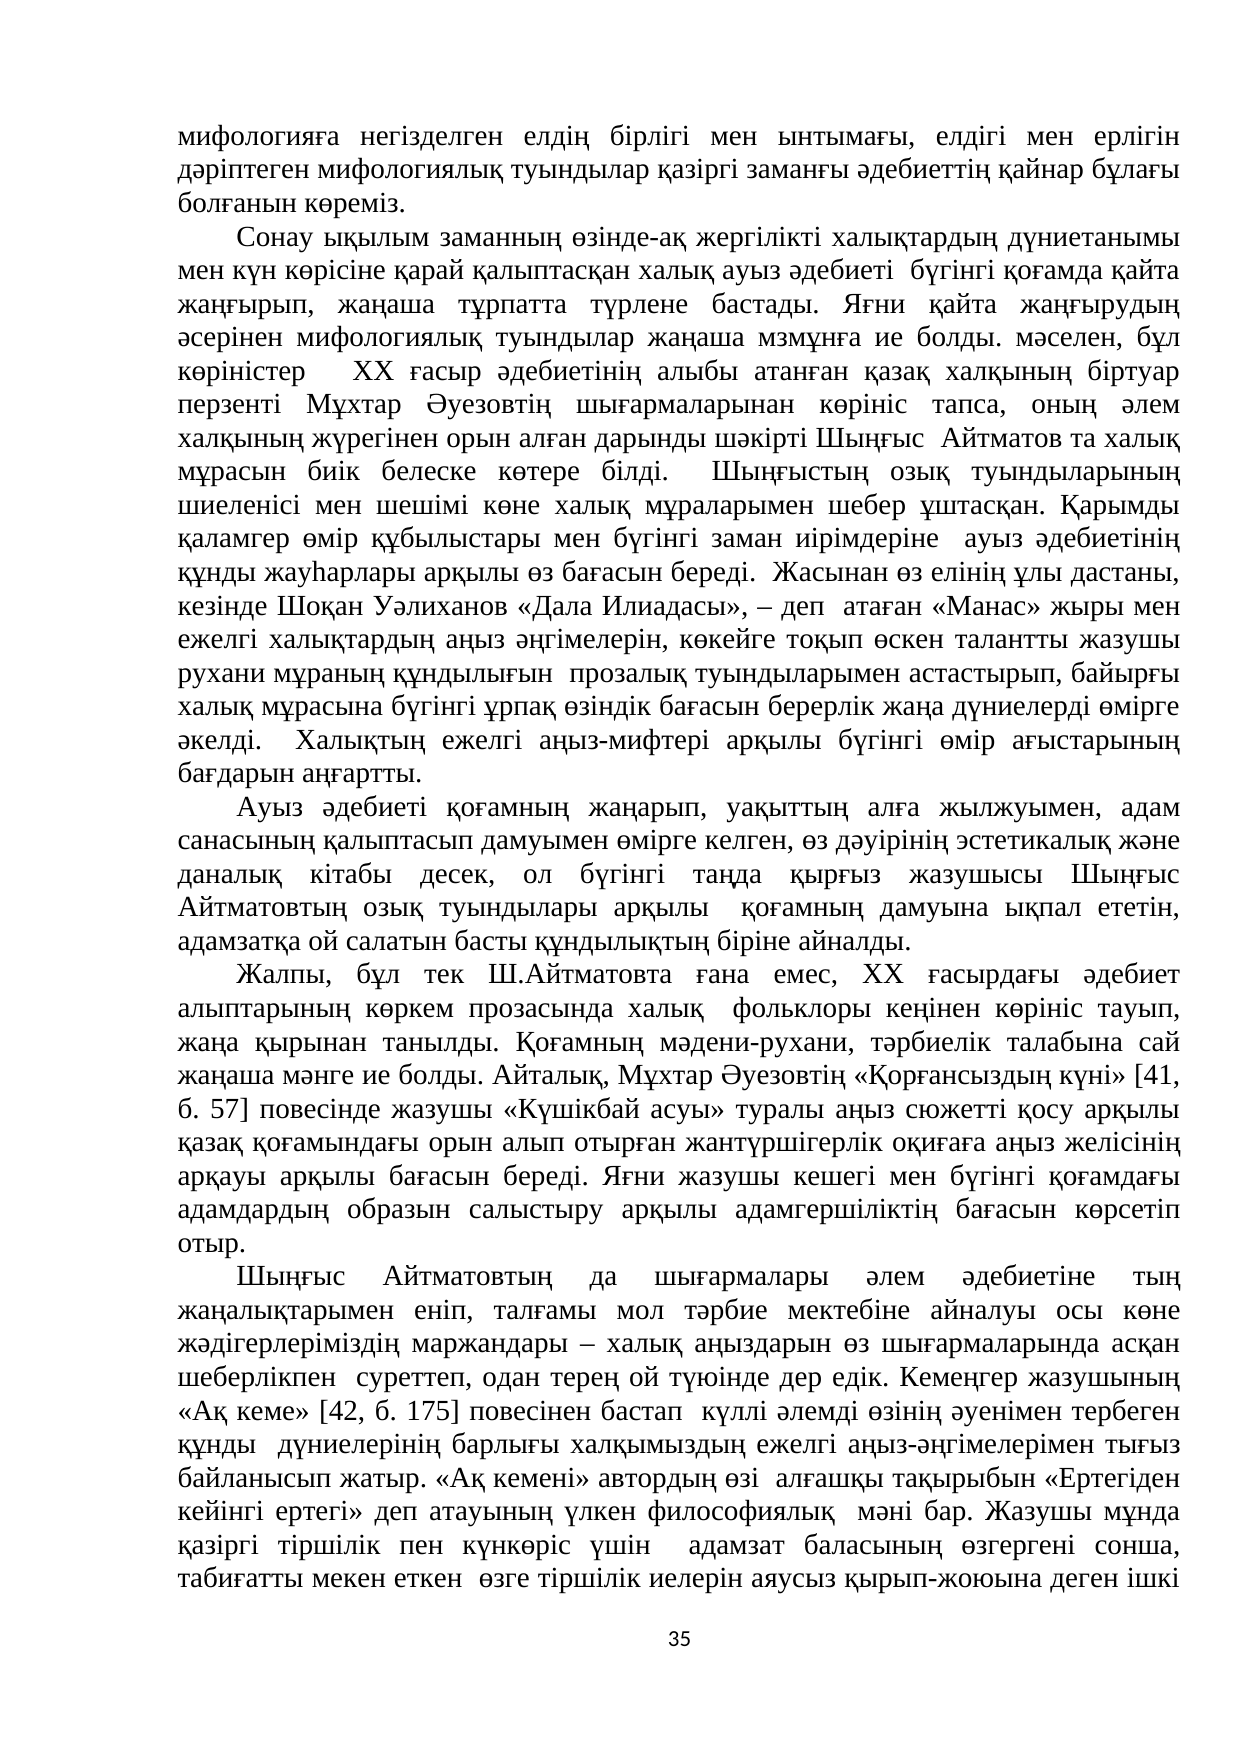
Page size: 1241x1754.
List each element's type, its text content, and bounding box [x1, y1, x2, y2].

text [177, 1258, 1181, 1594]
text Жалпы, бұл тек Ш.Айтматовта ғана емес, ХХ ғасырдағы әдебиет алыптарының көркем прозасында халық фольклоры кеңінен көрініс тауып, жаңа қырынан танылды. Қоғамның мәдени-рухани, тәрбиелік талабына сай жаңаша мәнге ие болды. Айталық, Мұхтар Әуезовтің «Қорғансыздың күні» [41, б. 57] повесінде жазушы «Күшікбай асуы» туралы аңыз сюжетті қосу арқылы қазақ қоғамындағы орын алып отырған жантүршігерлік оқиғаға аңыз желісінің арқауы арқылы бағасын береді. Яғни жазушы кешегі мен бүгінгі қоғамдағы адамдардың образын салыстыру арқылы адамгершіліктің бағасын көрсетіп отыр. [177, 957, 1181, 1258]
text Сонау ықылым заманның өзінде-ақ жергілікті халықтардың дүниетанымы мен күн көрісіне қарай қалыптасқан халық ауыз әдебиеті бүгінгі қоғамда қайта жаңғырып, жаңаша тұрпатта түрлене бастады. Яғни қайта жаңғырудың әсерінен мифологиялық туындылар жаңаша мзмұнға ие болды. мәселен, бұл көріністер ХХ ғасыр әдебиетінің алыбы атанған қазақ халқының біртуар перзенті Мұхтар Әуезовтің шығармаларынан көрініс тапса, оның әлем халқының жүрегінен орын алған дарынды шәкірті Шыңғыс Айтматов та халық мұрасын биік белеске көтере білді. Шыңғыстың озық туындыларының шиеленісі мен шешімі көне халық мұраларымен шебер ұштасқан. Қарымды қаламгер өмір құбылыстары мен бүгінгі заман иірімдеріне ауыз әдебиетінің құнды жауһарлары арқылы өз бағасын береді. Жасынан өз елінің ұлы дастаны, кезінде Шоқан Уәлиханов «Дала Илиадасы», – деп атаған «Манас» жыры мен ежелгі халықтардың аңыз әңгімелерін, көкейге тоқып өскен талантты жазушы рухани мұраның құндылығын прозалық туындыларымен астастырып, байырғы халық мұрасына бүгінгі ұрпақ өзіндік бағасын берерлік жаңа дүниелерді өмірге әкелді. Халықтың ежелгі аңыз-мифтері арқылы бүгінгі өмір ағыстарының бағдарын аңғартты. [177, 219, 1181, 789]
text Ауыз әдебиеті қоғамның жаңарып, уақыттың алға жылжуымен, адам санасының қалыптасып дамуымен өмірге келген, өз дәуірінің эстетикалық және даналық кітабы десек, ол бүгінгі таңда қырғыз жазушысы Шыңғыс Айтматовтың озық туындылары арқылы қоғамның дамуына ықпал ететін, адамзатқа ой салатын басты құндылықтың біріне айналды. [177, 789, 1181, 957]
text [177, 118, 1181, 219]
